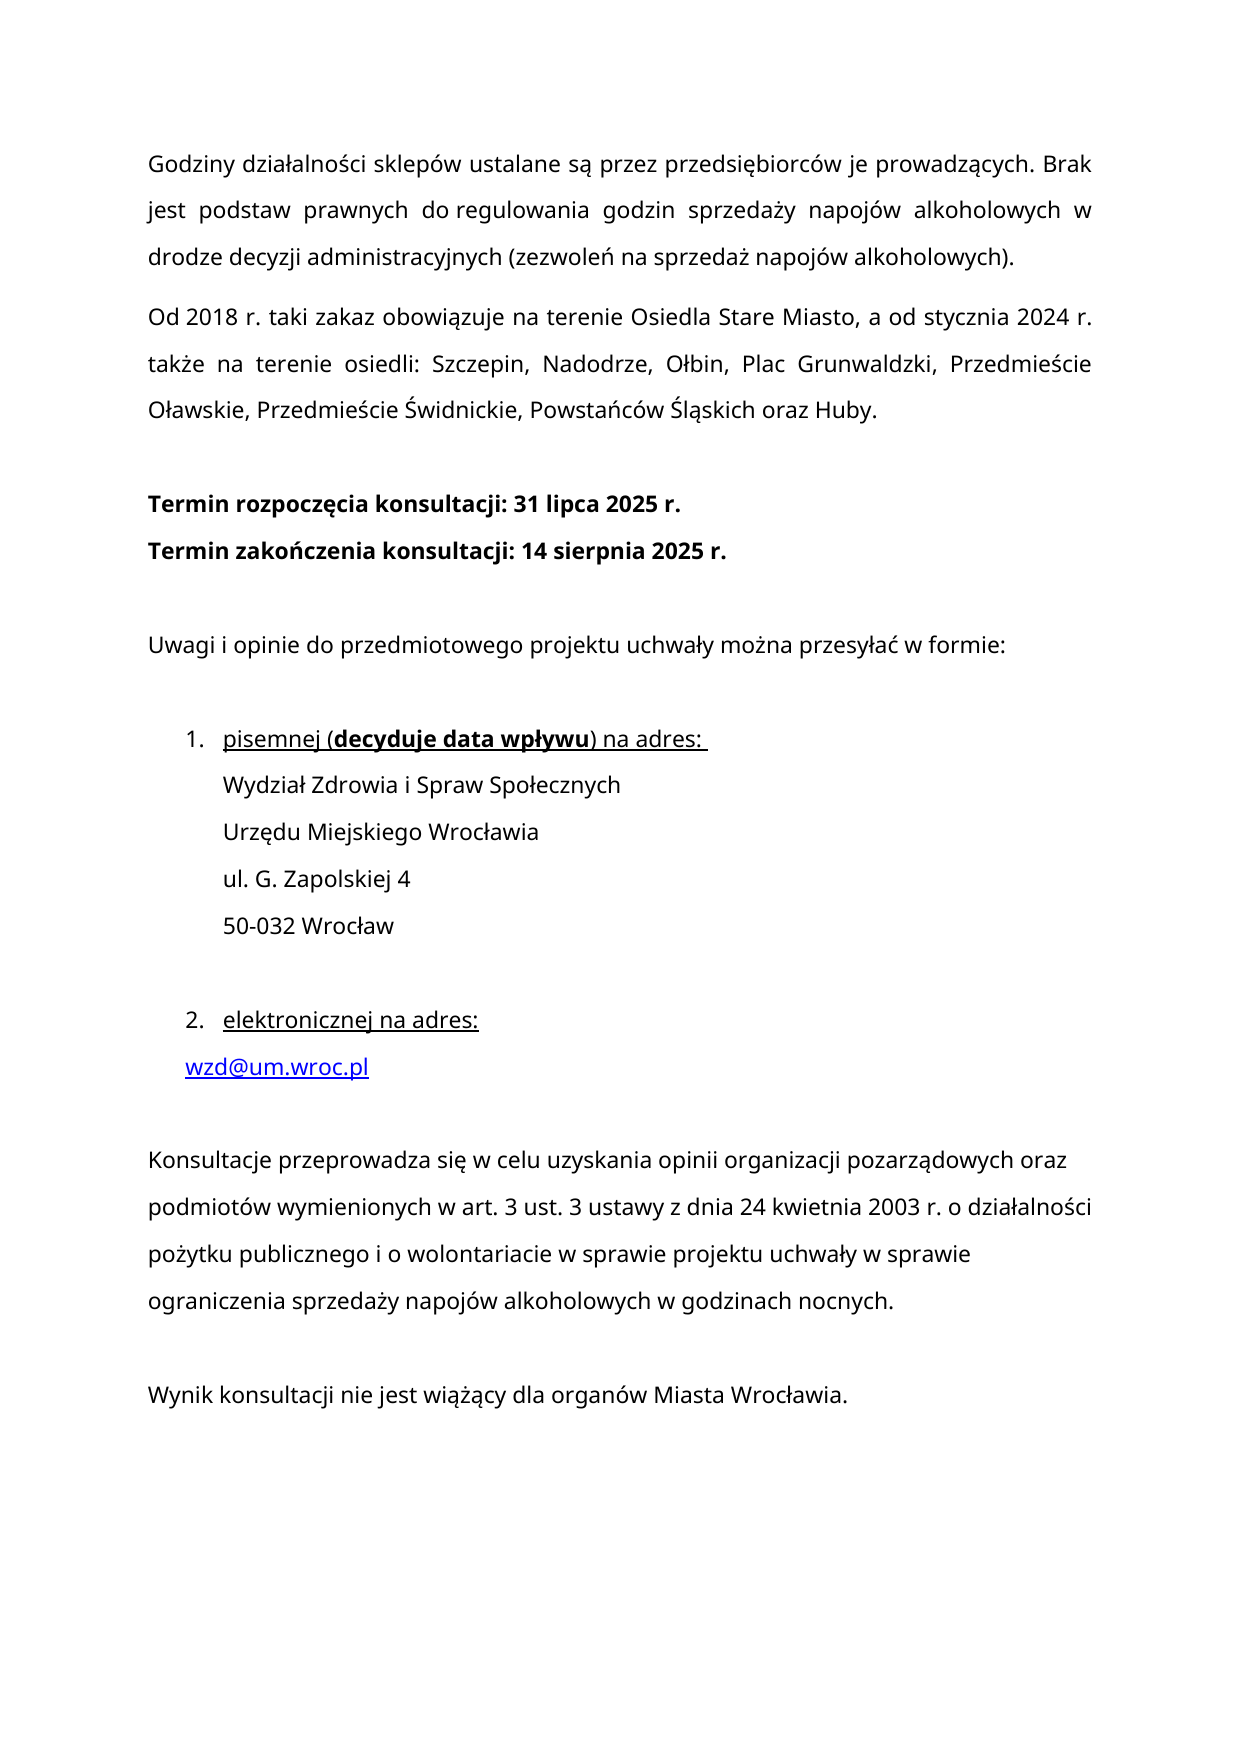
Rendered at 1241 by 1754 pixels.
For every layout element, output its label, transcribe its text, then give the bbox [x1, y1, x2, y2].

text Uwagi i opinie do przedmiotowego projektu uchwały można przesyłać w formie: [148, 629, 1093, 660]
text Konsultacje przeprowadza się w celu uzyskania opinii organizacji pozarządowych oraz podmiotów wymienionych w art. 3 ust. 3 ustawy z dnia 24 kwietnia 2003 r. o działalności pożytku publicznego i o wolontariacie w sprawie projektu uchwały w sprawie ograniczenia sprzedaży napojów alkoholowych w godzinach nocnych. [148, 1144, 1093, 1316]
text ul. G. Zapolskiej 4 [223, 863, 1093, 894]
text wzd@um.wroc.pl [148, 1051, 1093, 1082]
text Urzędu Miejskiego Wrocławia [223, 816, 1093, 848]
text Termin zakończenia konsultacji: 14 sierpnia 2025 r. [148, 535, 1093, 566]
text 50-032 Wrocław [223, 910, 1093, 941]
text Godziny działalności sklepów ustalane są przez przedsiębiorców je prowadzących. Brak jest podstaw prawnych do regulowania godzin sprzedaży napojów alkoholowych w drodze decyzji administracyjnych (zezwoleń na sprzedaż napojów alkoholowych). [148, 148, 1093, 273]
text Wynik konsultacji nie jest wiążący dla organów Miasta Wrocławia. [148, 1379, 1093, 1410]
list elektronicznej na adres: [185, 1004, 1093, 1035]
text Od 2018 r. taki zakaz obowiązuje na terenie Osiedla Stare Miasto, a od stycznia 2024 r. także na terenie osiedli: Szczepin, Nadodrze, Ołbin, Plac Grunwaldzki, Przedmieście Oławskie, Przedmieście Świdnickie, Powstańców Śląskich oraz Huby. [148, 301, 1093, 426]
text Termin rozpoczęcia konsultacji: 31 lipca 2025 r. [148, 488, 1093, 519]
list pisemnej (decyduje data wpływu) na adres: [185, 723, 1093, 754]
text Wydział Zdrowia i Spraw Społecznych [223, 769, 1093, 801]
